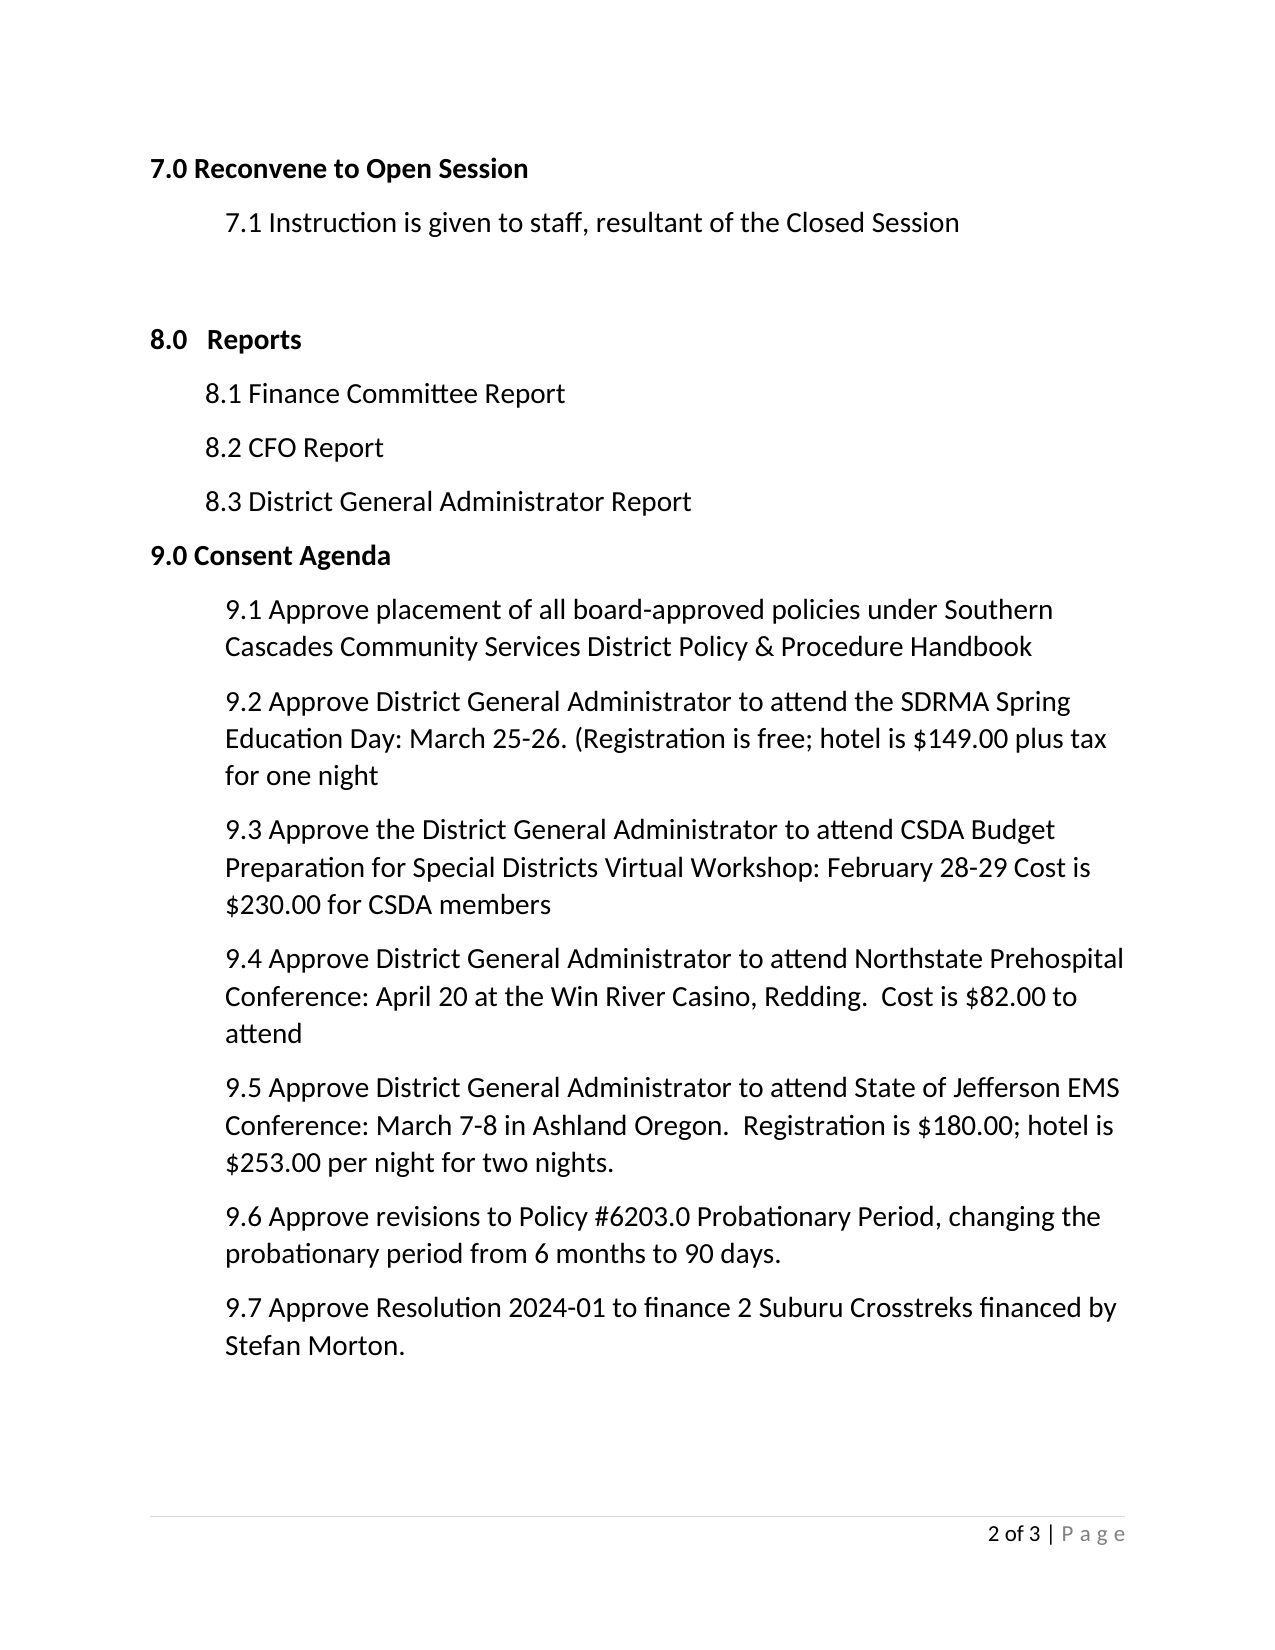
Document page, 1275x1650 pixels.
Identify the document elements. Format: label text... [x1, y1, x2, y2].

text 8.2 CFO Report [150, 429, 1125, 464]
text 9.3 Approve the District General Administrator to attend CSDA Budget Preparation for Special Districts Virtual Workshop: February 28-29 Cost is $230.00 for CSDA members [225, 811, 1125, 922]
text 9.1 Approve placement of all board-approved policies under Southern Cascades Community Services District Policy & Procedure Handbook [225, 591, 1125, 664]
text 8.3 District General Administrator Report [150, 483, 1125, 519]
text 9.7 Approve Resolution 2024-01 to finance 2 Suburu Crosstreks financed by Stefan Morton. [225, 1289, 1125, 1362]
text 7.0 Reconvene to Open Session [150, 150, 1125, 186]
text 7.1 Instruction is given to staff, resultant of the Closed Session [150, 204, 1125, 240]
text 9.2 Approve District General Administrator to attend the SDRMA Spring Education Day: March 25-26. (Registration is free; hotel is $149.00 plus tax for one night [225, 683, 1125, 793]
text 8.1 Finance Committee Report [150, 375, 1125, 411]
text 9.4 Approve District General Administrator to attend Northstate Prehospital Conference: April 20 at the Win River Casino, Redding. Cost is $82.00 to attend [225, 940, 1125, 1051]
text 9.0 Consent Agenda [150, 537, 1125, 573]
text 9.6 Approve revisions to Policy #6203.0 Probationary Period, changing the probationary period from 6 months to 90 days. [225, 1198, 1125, 1271]
text 8.0 Reports [150, 321, 1125, 356]
text 9.5 Approve District General Administrator to attend State of Jefferson EMS Conference: March 7-8 in Ashland Oregon. Registration is $180.00; hotel is $253.00 per night for two nights. [225, 1069, 1125, 1179]
